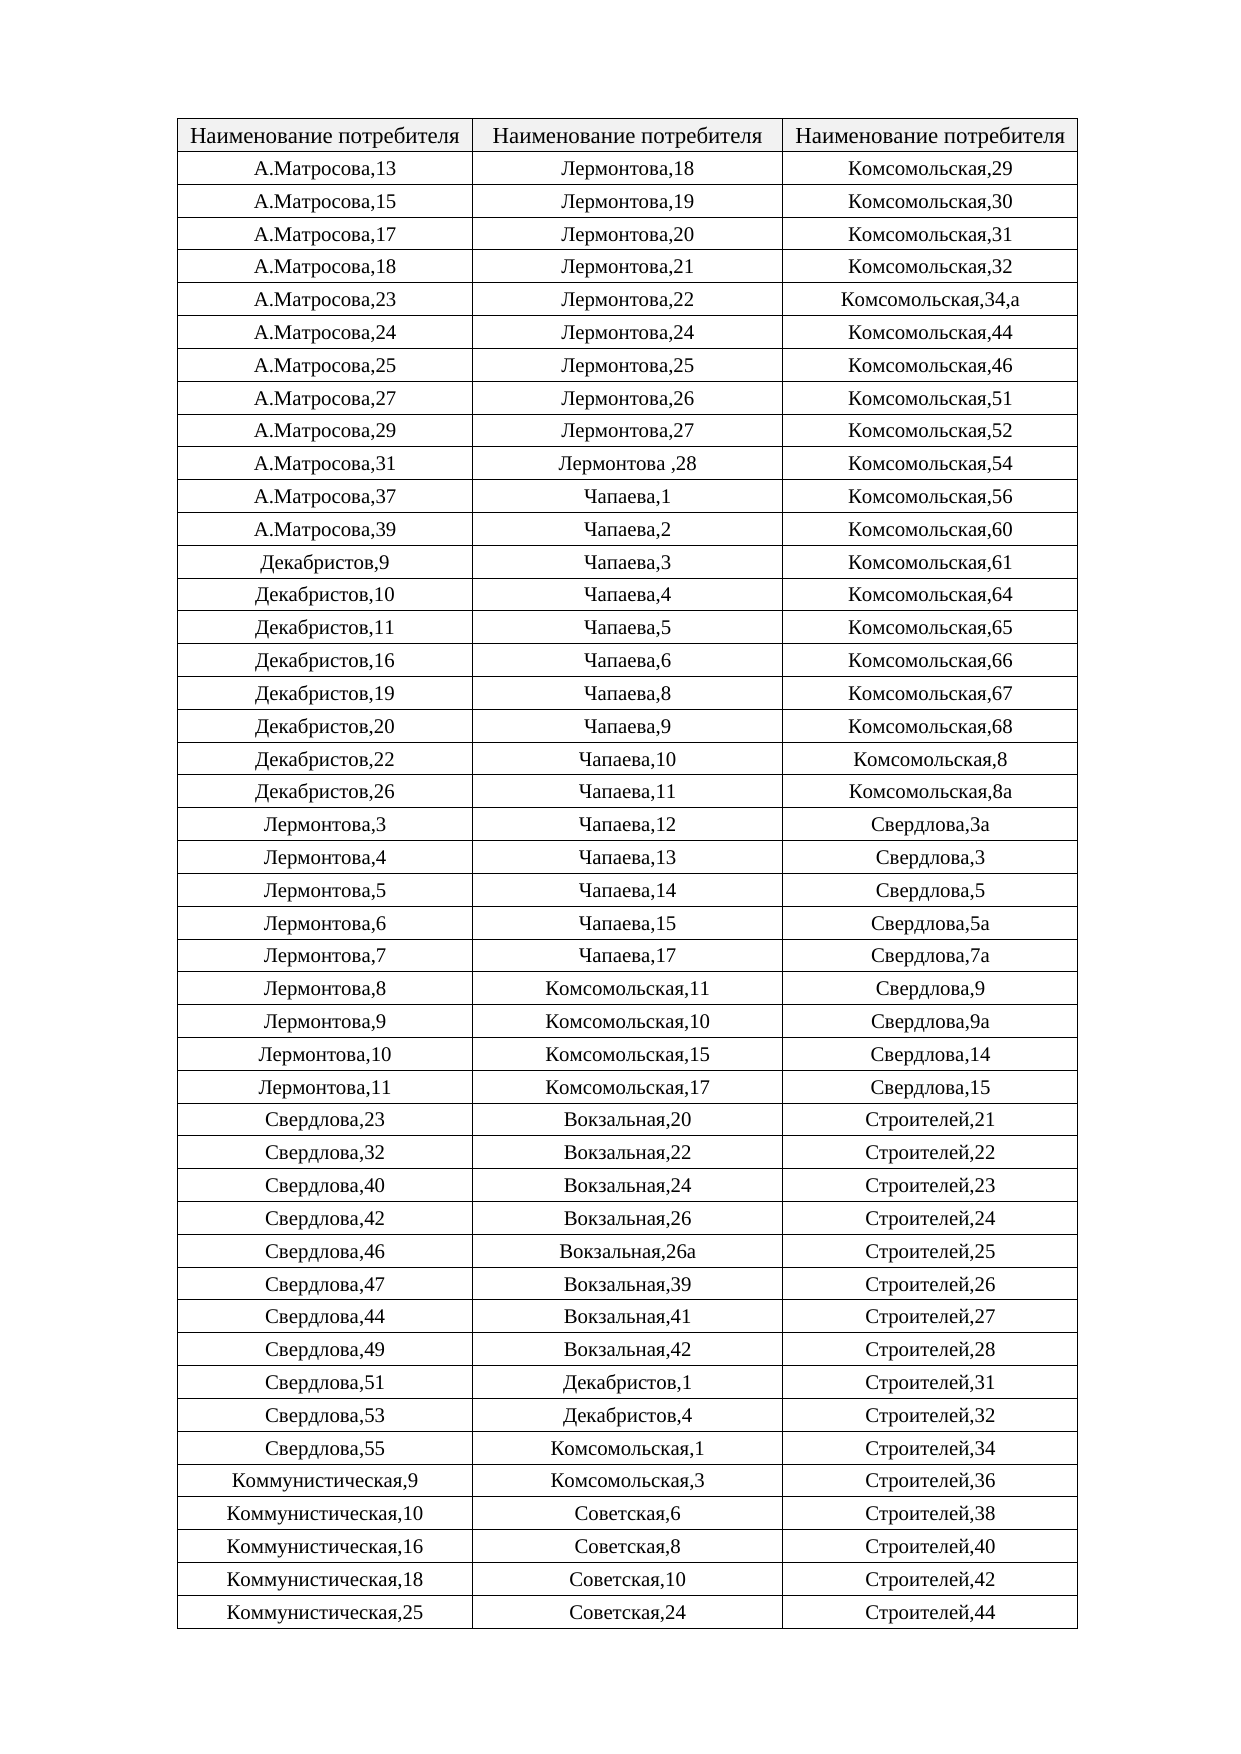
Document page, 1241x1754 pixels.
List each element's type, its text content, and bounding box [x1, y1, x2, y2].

table_cell Лермонтова,21 [473, 250, 782, 282]
table_cell Комсомольская,52 [783, 415, 1077, 446]
table_cell Лермонтова,26 [473, 382, 782, 413]
table_cell Вокзальная,41 [473, 1300, 782, 1332]
table_cell Комсомольская,64 [783, 579, 1077, 610]
table_cell Декабристов,4 [473, 1399, 782, 1431]
table_cell Комсомольская,46 [783, 349, 1077, 381]
table_cell Комсомольская,32 [783, 250, 1077, 282]
table_cell Декабристов,11 [178, 611, 472, 643]
table_cell Строителей,36 [783, 1465, 1077, 1496]
table_cell Комсомольская,65 [783, 611, 1077, 643]
table_cell Свердлова,14 [783, 1038, 1077, 1070]
table_cell Свердлова,3а [783, 808, 1077, 840]
table_cell Комсомольская,8а [783, 775, 1077, 807]
table_cell Свердлова,32 [178, 1136, 472, 1168]
table_cell Комсомольская,31 [783, 218, 1077, 249]
table_cell Строителей,38 [783, 1497, 1077, 1529]
table_cell Лермонтова,24 [473, 316, 782, 348]
table_cell Советская,8 [473, 1530, 782, 1562]
table_cell Лермонтова,8 [178, 972, 472, 1004]
table_cell Лермонтова,19 [473, 185, 782, 217]
table_cell А.Матросова,18 [178, 250, 472, 282]
table_cell Комсомольская,60 [783, 513, 1077, 545]
table_cell Декабристов,20 [178, 710, 472, 742]
table_header Наименование потребителя [783, 119, 1077, 151]
table_cell Свердлова,3 [783, 841, 1077, 873]
table_cell Комсомольская,10 [473, 1005, 782, 1037]
table_cell Декабристов,22 [178, 743, 472, 774]
table_cell Строителей,31 [783, 1366, 1077, 1398]
table_cell Комсомольская,8 [783, 743, 1077, 774]
table_cell Свердлова,9 [783, 972, 1077, 1004]
table_cell Комсомольская,34,а [783, 283, 1077, 315]
table_cell А.Матросова,29 [178, 415, 472, 446]
table_cell Комсомольская,3 [473, 1465, 782, 1496]
table_cell Строителей,44 [783, 1596, 1077, 1627]
table_cell Комсомольская,1 [473, 1432, 782, 1463]
table_cell Чапаева,4 [473, 579, 782, 610]
table_cell Комсомольская,44 [783, 316, 1077, 348]
table_cell Чапаева,3 [473, 546, 782, 577]
table_cell Вокзальная,26а [473, 1235, 782, 1267]
table_cell Лермонтова,11 [178, 1071, 472, 1102]
table_cell Лермонтова,27 [473, 415, 782, 446]
table_cell А.Матросова,25 [178, 349, 472, 381]
table_cell Коммунистическая,16 [178, 1530, 472, 1562]
table_cell А.Матросова,37 [178, 480, 472, 512]
table_cell Строителей,28 [783, 1333, 1077, 1365]
table_cell Советская,10 [473, 1563, 782, 1595]
table_cell Строителей,25 [783, 1235, 1077, 1267]
table_cell Вокзальная,22 [473, 1136, 782, 1168]
table_cell А.Матросова,27 [178, 382, 472, 413]
table_cell Комсомольская,29 [783, 152, 1077, 184]
table_cell Советская,24 [473, 1596, 782, 1627]
table_cell Коммунистическая,10 [178, 1497, 472, 1529]
table_cell Комсомольская,51 [783, 382, 1077, 413]
table_cell Свердлова,47 [178, 1268, 472, 1299]
table_cell Свердлова,55 [178, 1432, 472, 1463]
table_cell Чапаева,13 [473, 841, 782, 873]
table_cell Свердлова,51 [178, 1366, 472, 1398]
table_cell Комсомольская,17 [473, 1071, 782, 1102]
table_cell Чапаева,11 [473, 775, 782, 807]
table_cell Комсомольская,61 [783, 546, 1077, 577]
table_cell Строителей,21 [783, 1104, 1077, 1135]
table_cell Вокзальная,39 [473, 1268, 782, 1299]
table_cell Свердлова,40 [178, 1169, 472, 1201]
table_cell Чапаева,15 [473, 907, 782, 938]
table_cell Лермонтова,9 [178, 1005, 472, 1037]
table_cell Строителей,23 [783, 1169, 1077, 1201]
table_cell Декабристов,16 [178, 644, 472, 676]
table_cell Свердлова,23 [178, 1104, 472, 1135]
table_header Наименование потребителя [473, 119, 782, 151]
table_cell Коммунистическая,9 [178, 1465, 472, 1496]
table_cell Вокзальная,24 [473, 1169, 782, 1201]
table_cell Коммунистическая,25 [178, 1596, 472, 1627]
table_cell Лермонтова,25 [473, 349, 782, 381]
table_cell Свердлова,5а [783, 907, 1077, 938]
table_cell Чапаева,9 [473, 710, 782, 742]
table_cell Чапаева,6 [473, 644, 782, 676]
table_cell Строителей,34 [783, 1432, 1077, 1463]
table_cell Свердлова,53 [178, 1399, 472, 1431]
table_cell Лермонтова,7 [178, 940, 472, 971]
table_cell Комсомольская,68 [783, 710, 1077, 742]
table_cell Чапаева,5 [473, 611, 782, 643]
table_cell Свердлова,44 [178, 1300, 472, 1332]
table_cell Свердлова,9а [783, 1005, 1077, 1037]
table_cell Лермонтова,6 [178, 907, 472, 938]
table_cell Чапаева,2 [473, 513, 782, 545]
table_cell Вокзальная,20 [473, 1104, 782, 1135]
table_cell Чапаева,10 [473, 743, 782, 774]
table_cell Лермонтова,3 [178, 808, 472, 840]
table_cell Чапаева,8 [473, 677, 782, 709]
table_cell Комсомольская,15 [473, 1038, 782, 1070]
table_cell Коммунистическая,18 [178, 1563, 472, 1595]
table_cell Чапаева,14 [473, 874, 782, 906]
table_cell Свердлова,15 [783, 1071, 1077, 1102]
table_cell А.Матросова,15 [178, 185, 472, 217]
table_cell Свердлова,49 [178, 1333, 472, 1365]
table_cell Лермонтова ,28 [473, 447, 782, 479]
table_cell Строителей,32 [783, 1399, 1077, 1431]
table_cell Комсомольская,66 [783, 644, 1077, 676]
table_cell Чапаева,17 [473, 940, 782, 971]
table_cell Лермонтова,18 [473, 152, 782, 184]
table_cell А.Матросова,17 [178, 218, 472, 249]
table_cell А.Матросова,24 [178, 316, 472, 348]
table_cell Свердлова,46 [178, 1235, 472, 1267]
table_cell Строителей,27 [783, 1300, 1077, 1332]
table_cell Декабристов,10 [178, 579, 472, 610]
table_cell Свердлова,7а [783, 940, 1077, 971]
table_cell А.Матросова,13 [178, 152, 472, 184]
table_header Наименование потребителя [178, 119, 472, 151]
table_cell Чапаева,12 [473, 808, 782, 840]
table_cell Свердлова,5 [783, 874, 1077, 906]
table_cell Лермонтова,10 [178, 1038, 472, 1070]
table_cell Декабристов,1 [473, 1366, 782, 1398]
table_cell Комсомольская,11 [473, 972, 782, 1004]
table_cell Комсомольская,56 [783, 480, 1077, 512]
table_cell Декабристов,26 [178, 775, 472, 807]
table_cell Советская,6 [473, 1497, 782, 1529]
table_cell Комсомольская,30 [783, 185, 1077, 217]
table_cell Лермонтова,20 [473, 218, 782, 249]
table_cell Лермонтова,22 [473, 283, 782, 315]
table_cell Строителей,40 [783, 1530, 1077, 1562]
table_cell Декабристов,9 [178, 546, 472, 577]
table_cell Декабристов,19 [178, 677, 472, 709]
table_cell А.Матросова,31 [178, 447, 472, 479]
table_cell Комсомольская,54 [783, 447, 1077, 479]
table_cell Строителей,42 [783, 1563, 1077, 1595]
table_cell Вокзальная,42 [473, 1333, 782, 1365]
table_cell Строителей,22 [783, 1136, 1077, 1168]
table_cell А.Матросова,39 [178, 513, 472, 545]
table_cell Строителей,24 [783, 1202, 1077, 1234]
table_cell Строителей,26 [783, 1268, 1077, 1299]
table_cell А.Матросова,23 [178, 283, 472, 315]
table_cell Комсомольская,67 [783, 677, 1077, 709]
table_cell Лермонтова,4 [178, 841, 472, 873]
table_cell Вокзальная,26 [473, 1202, 782, 1234]
table_cell Лермонтова,5 [178, 874, 472, 906]
table_cell Чапаева,1 [473, 480, 782, 512]
table_cell Свердлова,42 [178, 1202, 472, 1234]
